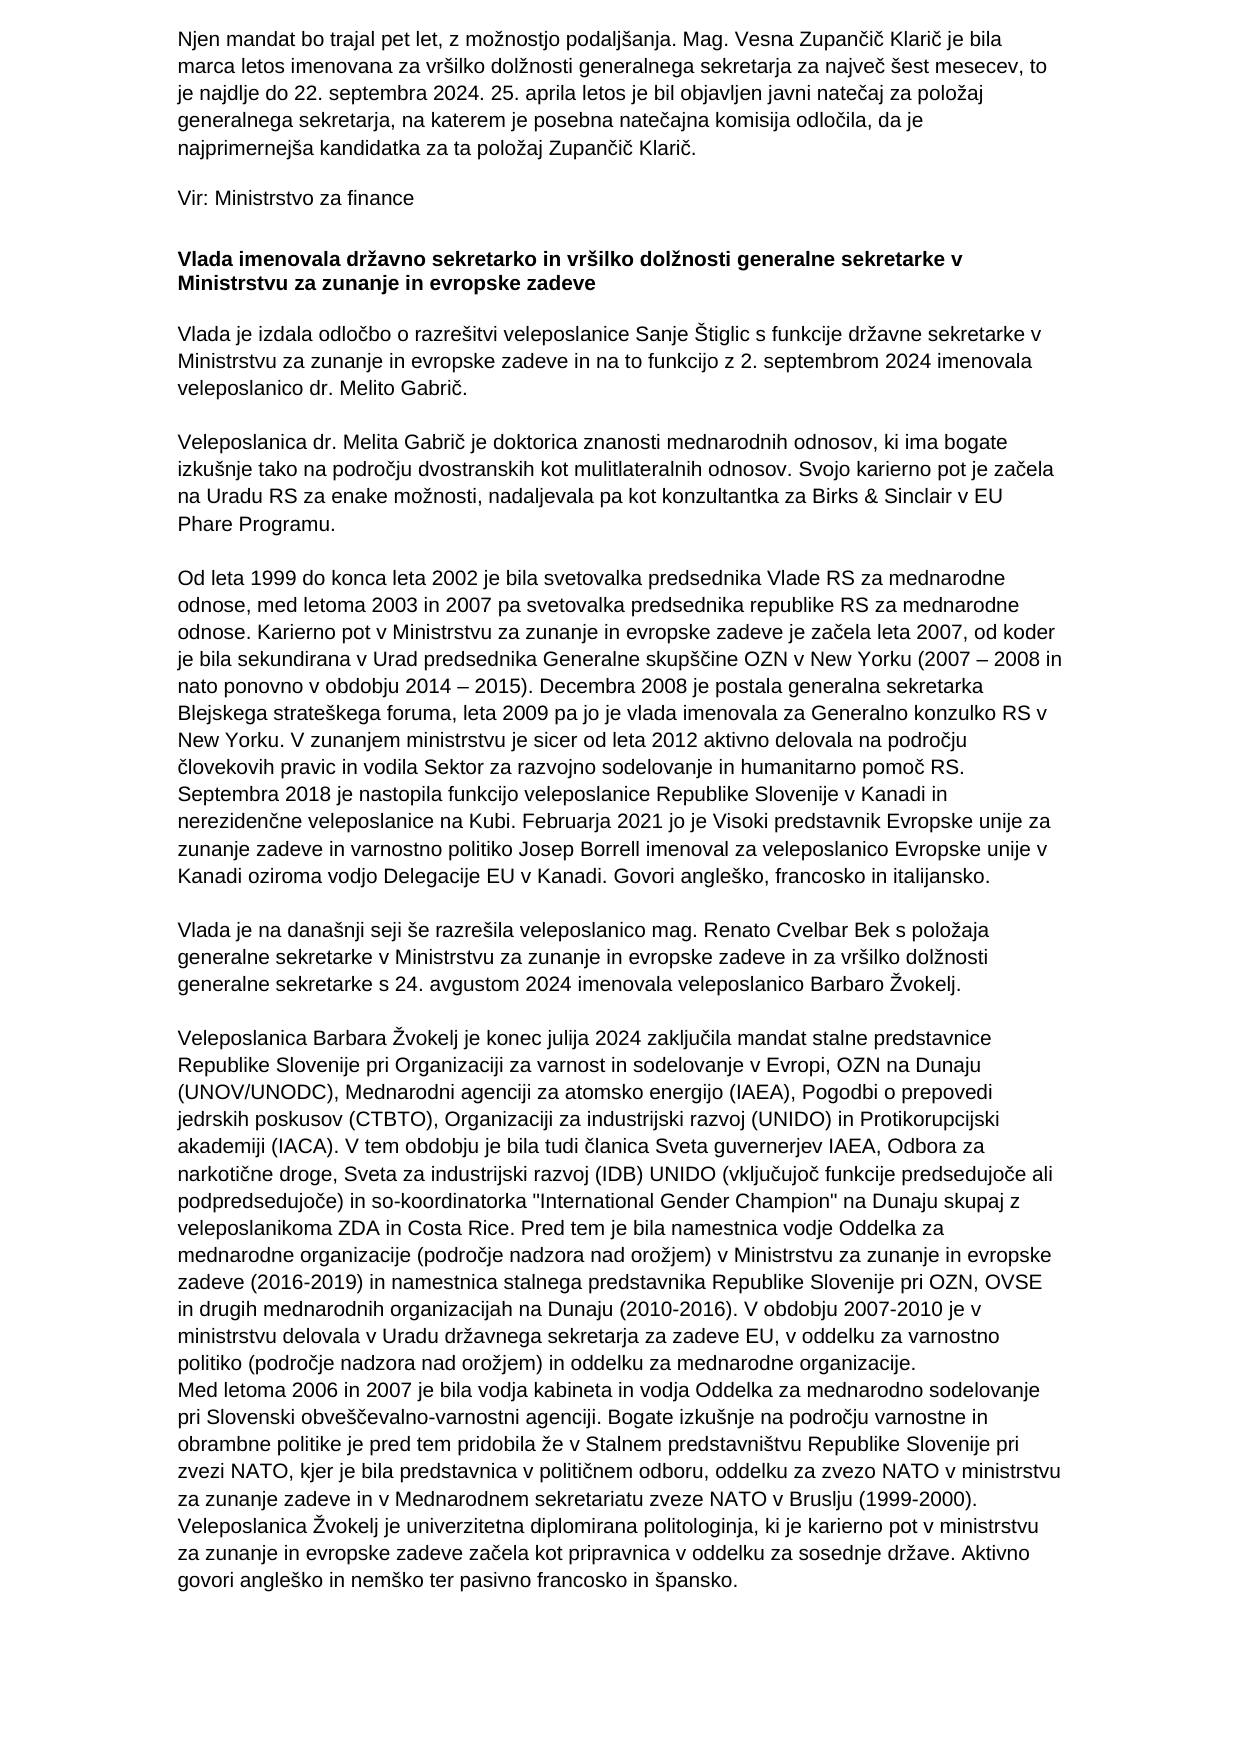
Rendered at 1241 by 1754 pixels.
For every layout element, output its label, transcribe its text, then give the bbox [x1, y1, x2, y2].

text Veleposlanica Barbara Žvokelj je konec julija 2024 zaključila mandat stalne predstavnice Republike Slovenije pri Organizaciji za varnost in sodelovanje v Evropi, OZN na Dunaju (UNOV/UNODC), Mednarodni agenciji za atomsko energijo (IAEA), Pogodbi o prepovedi jedrskih poskusov (CTBTO), Organizaciji za industrijski razvoj (UNIDO) in Protikorupcijski akademiji (IACA). V tem obdobju je bila tudi članica Sveta guvernerjev IAEA, Odbora za narkotične droge, Sveta za industrijski razvoj (IDB) UNIDO (vključujoč funkcije predsedujoče ali podpredsedujoče) in so-koordinatorka "International Gender Champion" na Dunaju skupaj z veleposlanikoma ZDA in Costa Rice. Pred tem je bila namestnica vodje Oddelka za mednarodne organizacije (področje nadzora nad orožjem) v Ministrstvu za zunanje in evropske zadeve (2016-2019) in namestnica stalnega predstavnika Republike Slovenije pri OZN, OVSE in drugih mednarodnih organizacijah na Dunaju (2010-2016). V obdobju 2007-2010 je v ministrstvu delovala v Uradu državnega sekretarja za zadeve EU, v oddelku za varnostno politiko (področje nadzora nad orožjem) in oddelku za mednarodne organizacije. [177, 1024, 1063, 1376]
text Med letoma 2006 in 2007 je bila vodja kabineta in vodja Oddelka za mednarodno sodelovanje pri Slovenski obveščevalno-varnostni agenciji. Bogate izkušnje na področju varnostne in obrambne politike je pred tem pridobila že v Stalnem predstavništvu Republike Slovenije pri zvezi NATO, kjer je bila predstavnica v političnem odboru, oddelku za zvezo NATO v ministrstvu za zunanje zadeve in v Mednarodnem sekretariatu zveze NATO v Bruslju (1999-2000). [177, 1376, 1063, 1511]
subtitle Vlada imenovala državno sekretarko in vršilko dolžnosti generalne sekretarke v Ministrstvu za zunanje in evropske zadeve [177, 247, 1063, 295]
text Veleposlanica dr. Melita Gabrič je doktorica znanosti mednarodnih odnosov, ki ima bogate izkušnje tako na področju dvostranskih kot mulitlateralnih odnosov. Svojo karierno pot je začela na Uradu RS za enake možnosti, nadaljevala pa kot konzultantka za Birks & Sinclair v EU Phare Programu. [177, 428, 1063, 536]
text Veleposlanica Žvokelj je univerzitetna diplomirana politologinja, ki je karierno pot v ministrstvu za zunanje in evropske zadeve začela kot pripravnica v oddelku za sosednje države. Aktivno govori angleško in nemško ter pasivno francosko in špansko. [177, 1511, 1063, 1593]
text Vir: Ministrstvo za finance [177, 185, 1063, 209]
text Vlada je na današnji seji še razrešila veleposlanico mag. Renato Cvelbar Bek s položaja generalne sekretarke v Ministrstvu za zunanje in evropske zadeve in za vršilko dolžnosti generalne sekretarke s 24. avgustom 2024 imenovala veleposlanico Barbaro Žvokelj. [177, 916, 1063, 997]
text Vlada je izdala odločbo o razrešitvi veleposlanice Sanje Štiglic s funkcije državne sekretarke v Ministrstvu za zunanje in evropske zadeve in na to funkcijo z 2. septembrom 2024 imenovala veleposlanico dr. Melito Gabrič. [177, 320, 1063, 401]
text Od leta 1999 do konca leta 2002 je bila svetovalka predsednika Vlade RS za mednarodne odnose, med letoma 2003 in 2007 pa svetovalka predsednika republike RS za mednarodne odnose. Karierno pot v Ministrstvu za zunanje in evropske zadeve je začela leta 2007, od koder je bila sekundirana v Urad predsednika Generalne skupščine OZN v New Yorku (2007 – 2008 in nato ponovno v obdobju 2014 – 2015). Decembra 2008 je postala generalna sekretarka Blejskega strateškega foruma, leta 2009 pa jo je vlada imenovala za Generalno konzulko RS v New Yorku. V zunanjem ministrstvu je sicer od leta 2012 aktivno delovala na področju človekovih pravic in vodila Sektor za razvojno sodelovanje in humanitarno pomoč RS. [177, 563, 1063, 780]
text Njen mandat bo trajal pet let, z možnostjo podaljšanja. Mag. Vesna Zupančič Klarič je bila marca letos imenovana za vršilko dolžnosti generalnega sekretarja za največ šest mesecev, to je najdlje do 22. septembra 2024. 25. aprila letos je bil objavljen javni natečaj za položaj generalnega sekretarja, na katerem je posebna natečajna komisija odločila, da je najprimernejša kandidatka za ta položaj Zupančič Klarič. [177, 25, 1063, 160]
text Septembra 2018 je nastopila funkcijo veleposlanice Republike Slovenije v Kanadi in nerezidenčne veleposlanice na Kubi. Februarja 2021 jo je Visoki predstavnik Evropske unije za zunanje zadeve in varnostno politiko Josep Borrell imenoval za veleposlanico Evropske unije v Kanadi oziroma vodjo Delegacije EU v Kanadi. Govori angleško, francosko in italijansko. [177, 780, 1063, 888]
